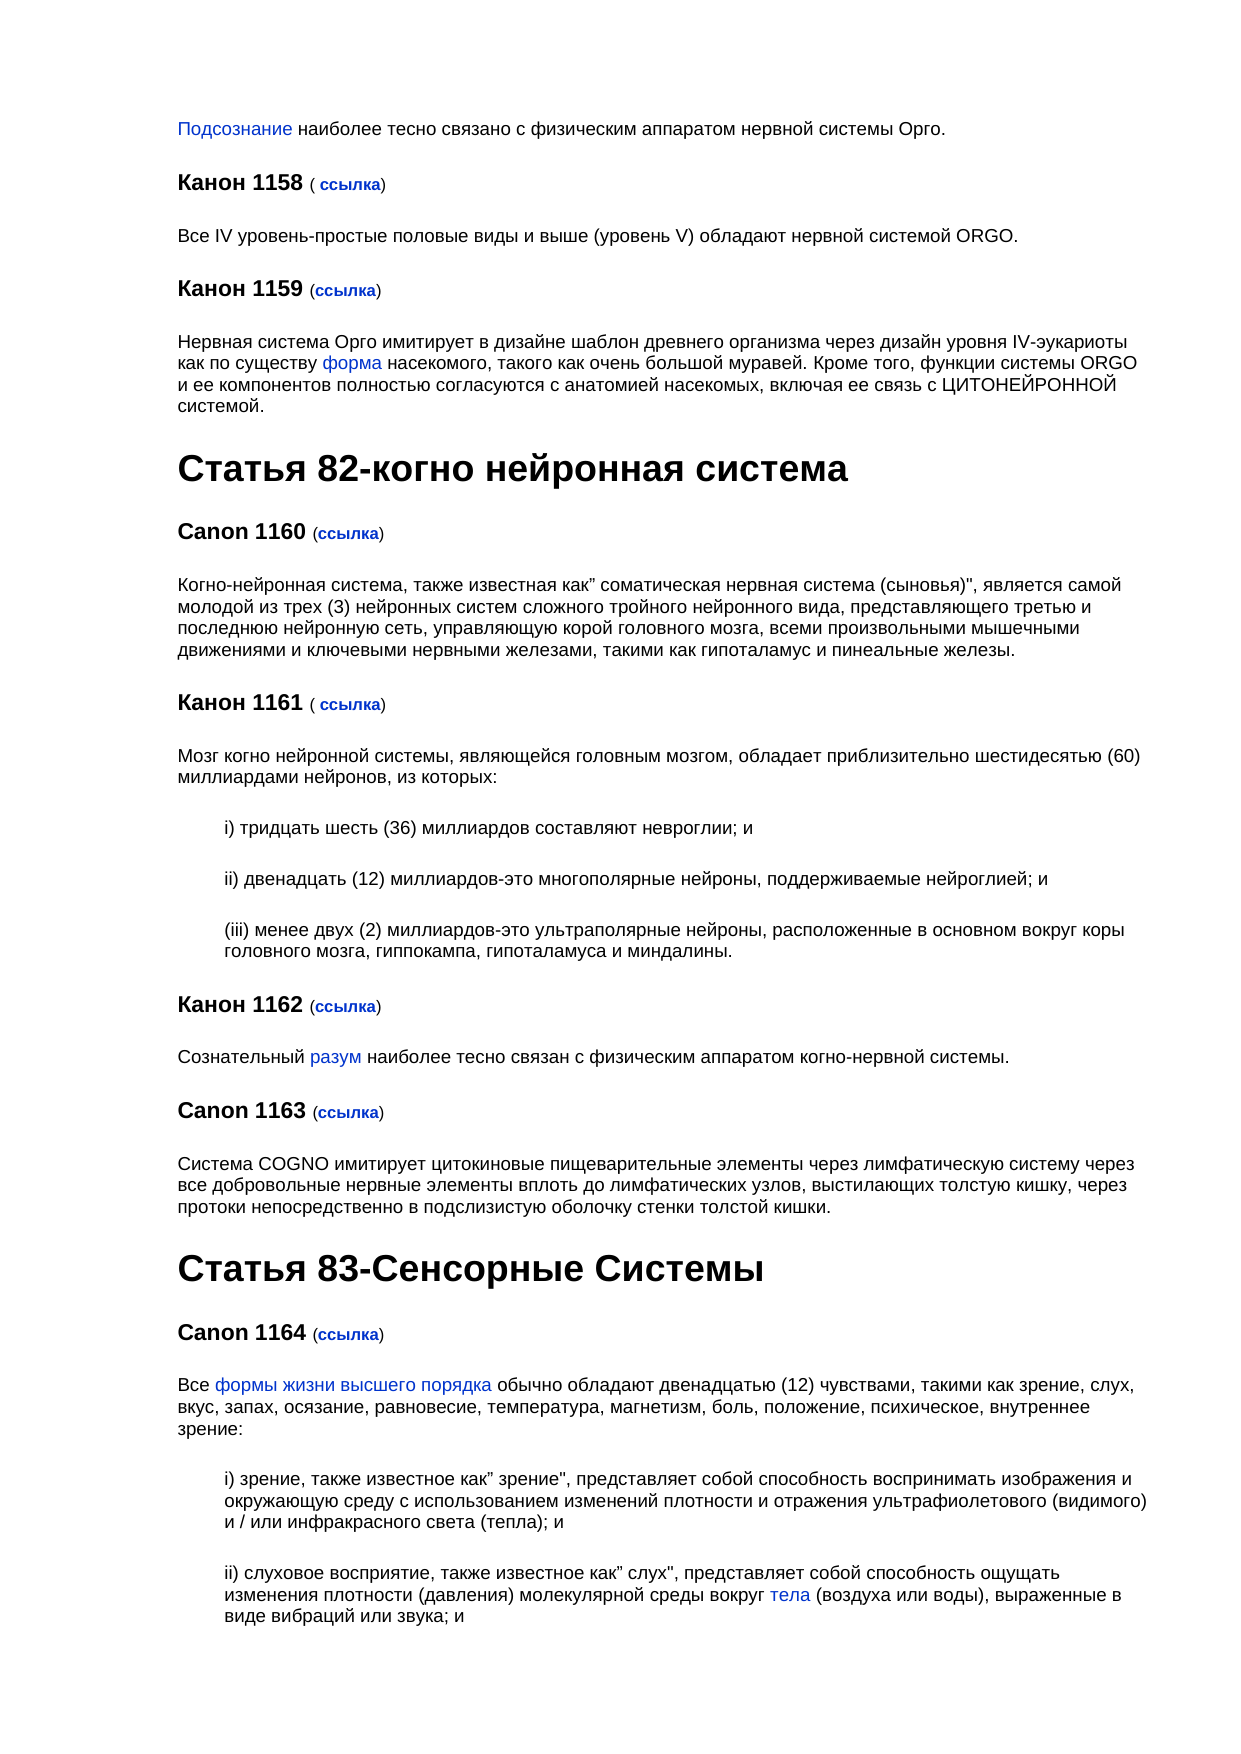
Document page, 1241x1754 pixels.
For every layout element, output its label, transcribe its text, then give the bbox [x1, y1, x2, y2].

text Канон 1158 ( ссылка) [177, 169, 1152, 195]
text ii) слуховое восприятие, также известное как” слух", представляет собой способность ощущать изменения плотности (давления) молекулярной среды вокруг тела (воздуха или воды), выраженные в виде вибраций или звука; и [224, 1562, 1152, 1627]
text Система COGNO имитирует цитокиновые пищеварительные элементы через лимфатическую систему через все добровольные нервные элементы вплоть до лимфатических узлов, выстилающих толстую кишку, через протоки непосредственно в подслизистую оболочку стенки толстой кишки. [177, 1153, 1152, 1217]
text Статья 83-Сенсорные Системы [177, 1246, 1152, 1289]
text i) зрение, также известное как” зрение", представляет собой способность воспринимать изображения и окружающую среду с использованием изменений плотности и отражения ультрафиолетового (видимого) и / или инфракрасного света (тепла); и [224, 1468, 1152, 1533]
text Все IV уровень-простые половые виды и выше (уровень V) обладают нервной системой ORGO. [177, 224, 1152, 246]
text Статья 82-когно нейронная система [177, 446, 1152, 489]
text Мозг когно нейронной системы, являющейся головным мозгом, обладает приблизительно шестидесятью (60) миллиардами нейронов, из которых: [177, 745, 1152, 788]
text Канон 1162 (ссылка) [177, 991, 1152, 1017]
text i) тридцать шесть (36) миллиардов составляют невроглии; и [224, 817, 1152, 839]
text Canon 1164 (ссылка) [177, 1319, 1152, 1345]
text Canon 1160 (ссылка) [177, 518, 1152, 545]
text Канон 1161 ( ссылка) [177, 689, 1152, 716]
text (iii) менее двух (2) миллиардов-это ультраполярные нейроны, расположенные в основном вокруг коры головного мозга, гиппокампа, гипоталамуса и миндалины. [224, 918, 1152, 962]
text Сознательный разум наиболее тесно связан с физическим аппаратом когно-нервной системы. [177, 1046, 1152, 1068]
text Когно-нейронная система, также известная как” соматическая нервная система (сыновья)", является самой молодой из трех (3) нейронных систем сложного тройного нейронного вида, представляющего третью и последнюю нейронную сеть, управляющую корой головного мозга, всеми произвольными мышечными движениями и ключевыми нервными железами, такими как гипоталамус и пинеальные железы. [177, 574, 1152, 660]
text Нервная система Орго имитирует в дизайне шаблон древнего организма через дизайн уровня IV-эукариоты как по существу форма насекомого, такого как очень большой муравей. Кроме того, функции системы ORGO и ее компонентов полностью согласуются с анатомией насекомых, включая ее связь с ЦИТОНЕЙРОННОЙ системой. [177, 331, 1152, 417]
text Canon 1163 (ссылка) [177, 1097, 1152, 1123]
text Канон 1159 (ссылка) [177, 275, 1152, 301]
text ii) двенадцать (12) миллиардов-это многополярные нейроны, поддерживаемые нейроглией; и [224, 868, 1152, 889]
text Подсознание наиболее тесно связано с физическим аппаратом нервной системы Орго. [177, 118, 1152, 140]
text Все формы жизни высшего порядка обычно обладают двенадцатью (12) чувствами, такими как зрение, слух, вкус, запах, осязание, равновесие, температура, магнетизм, боль, положение, психическое, внутреннее зрение: [177, 1374, 1152, 1439]
